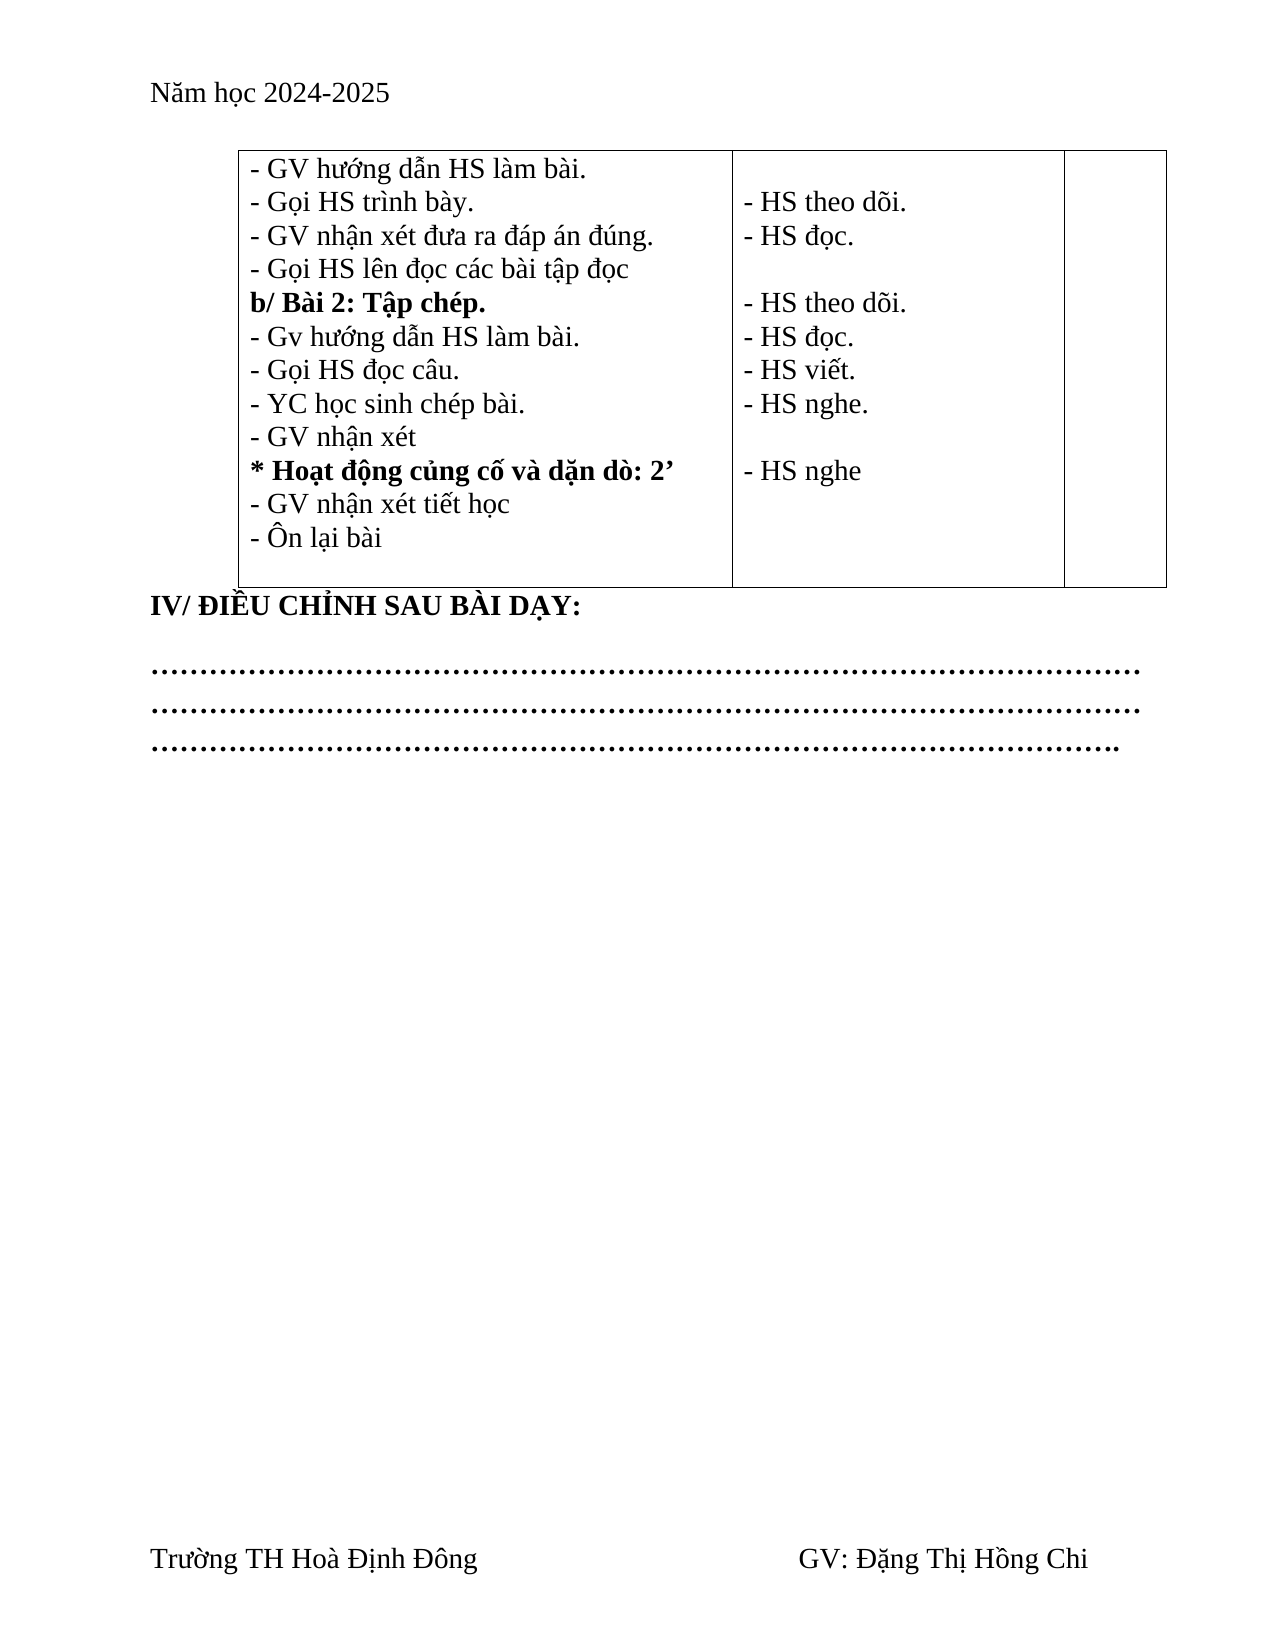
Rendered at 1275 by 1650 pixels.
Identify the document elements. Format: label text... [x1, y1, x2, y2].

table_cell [239, 151, 732, 587]
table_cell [733, 151, 1064, 587]
table_cell [1065, 151, 1166, 587]
text ……………………………………………………………………………………………………………………………………………………………………………………………………………………………………………………………………………. [150, 647, 1167, 758]
text IV/ ĐIỀU CHỈNH SAU BÀI DẠY: [150, 588, 1167, 622]
